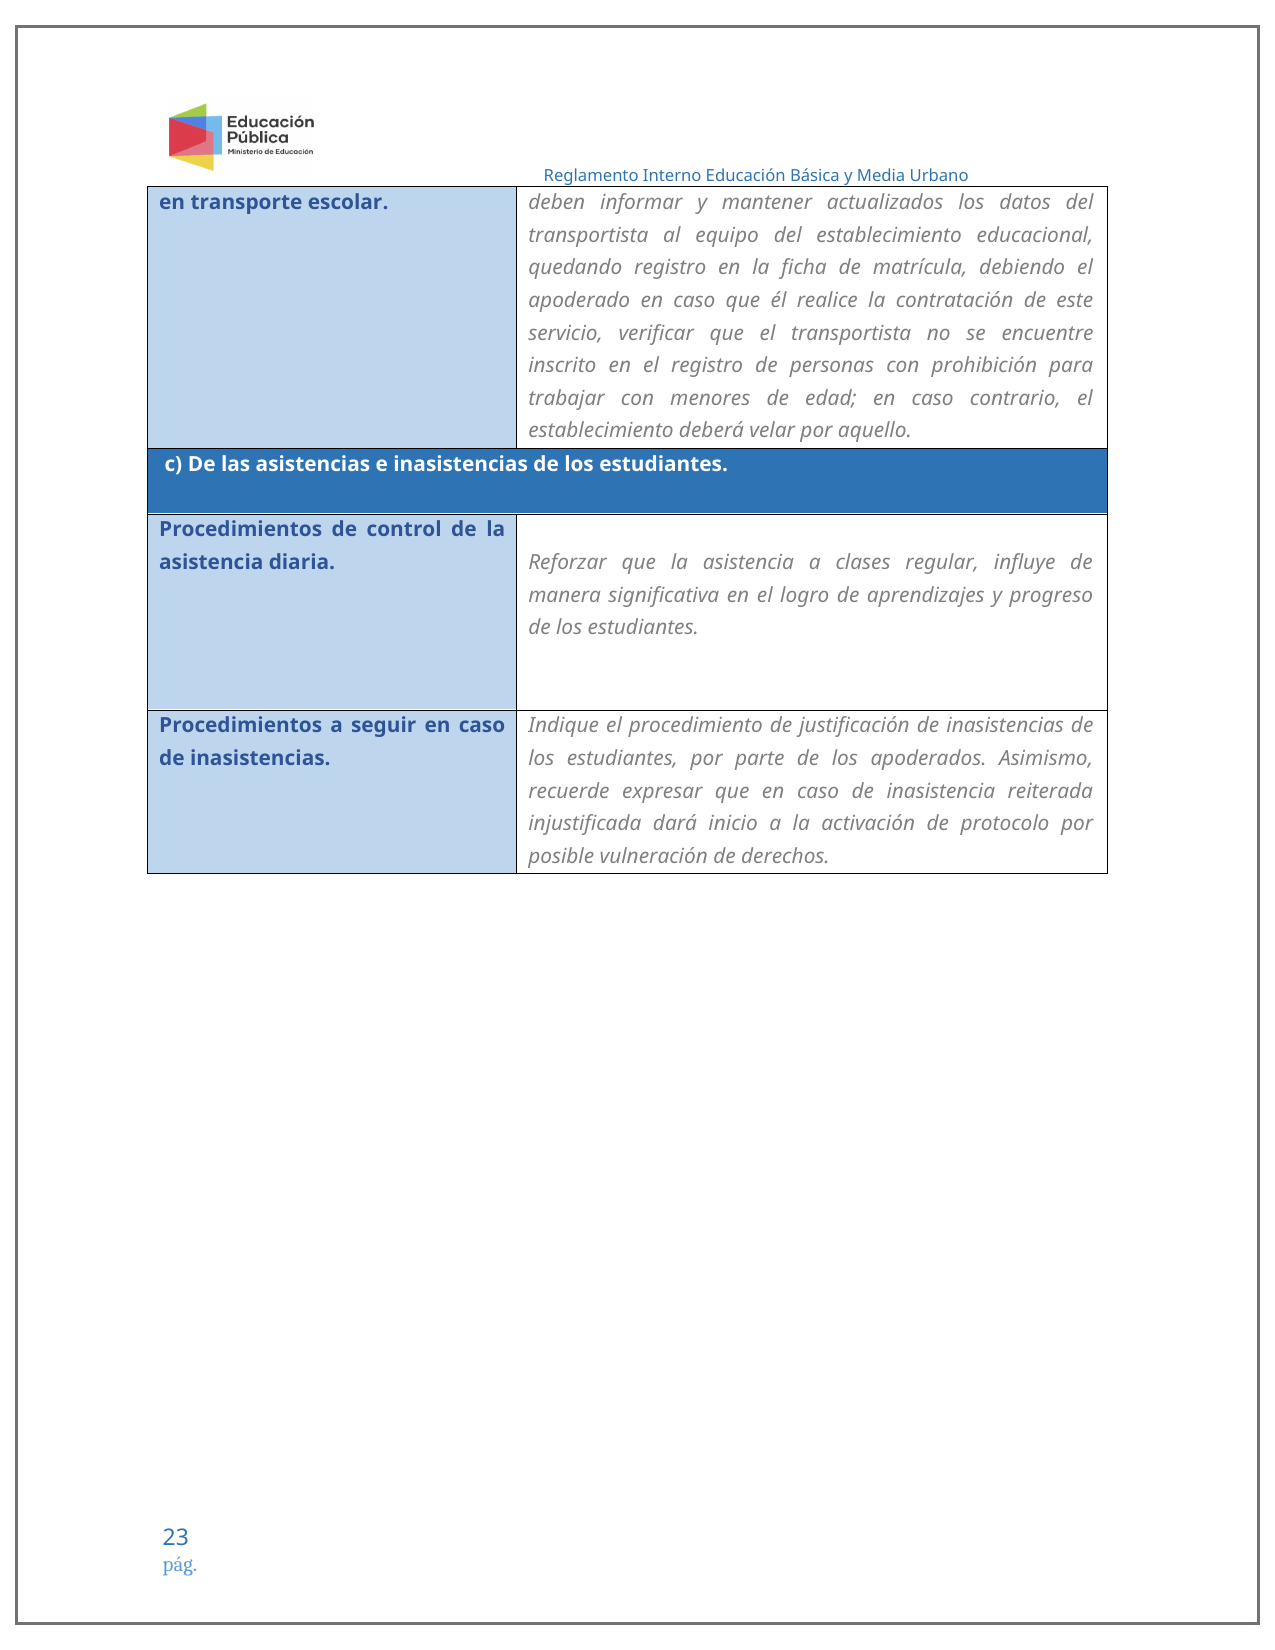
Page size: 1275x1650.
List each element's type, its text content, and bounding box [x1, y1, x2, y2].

picture [162, 96, 318, 182]
table_cell c) De las asistencias e inasistencias de los estudiantes. [148, 449, 1107, 513]
table_cell Reforzar que la asistencia a clases regular, influye de manera significativa en el logro de aprendizajes y progreso de los estudiantes. [517, 515, 1107, 709]
table_cell Indique el procedimiento de justificación de inasistencias de los estudiantes, por parte de los apoderados. Asimismo, recuerde expresar que en caso de inasistencia reiterada injustificada dará inicio a la activación de protocolo por posible vulneración de derechos. [517, 711, 1107, 873]
table_cell Procedimientos de control de la asistencia diaria. [148, 515, 516, 709]
table_cell Procedimiento en caso de que los estudiantes sean trasladados en transporte escolar. [148, 187, 516, 448]
table_cell Procedimientos a seguir en caso de inasistencias. [148, 711, 516, 873]
